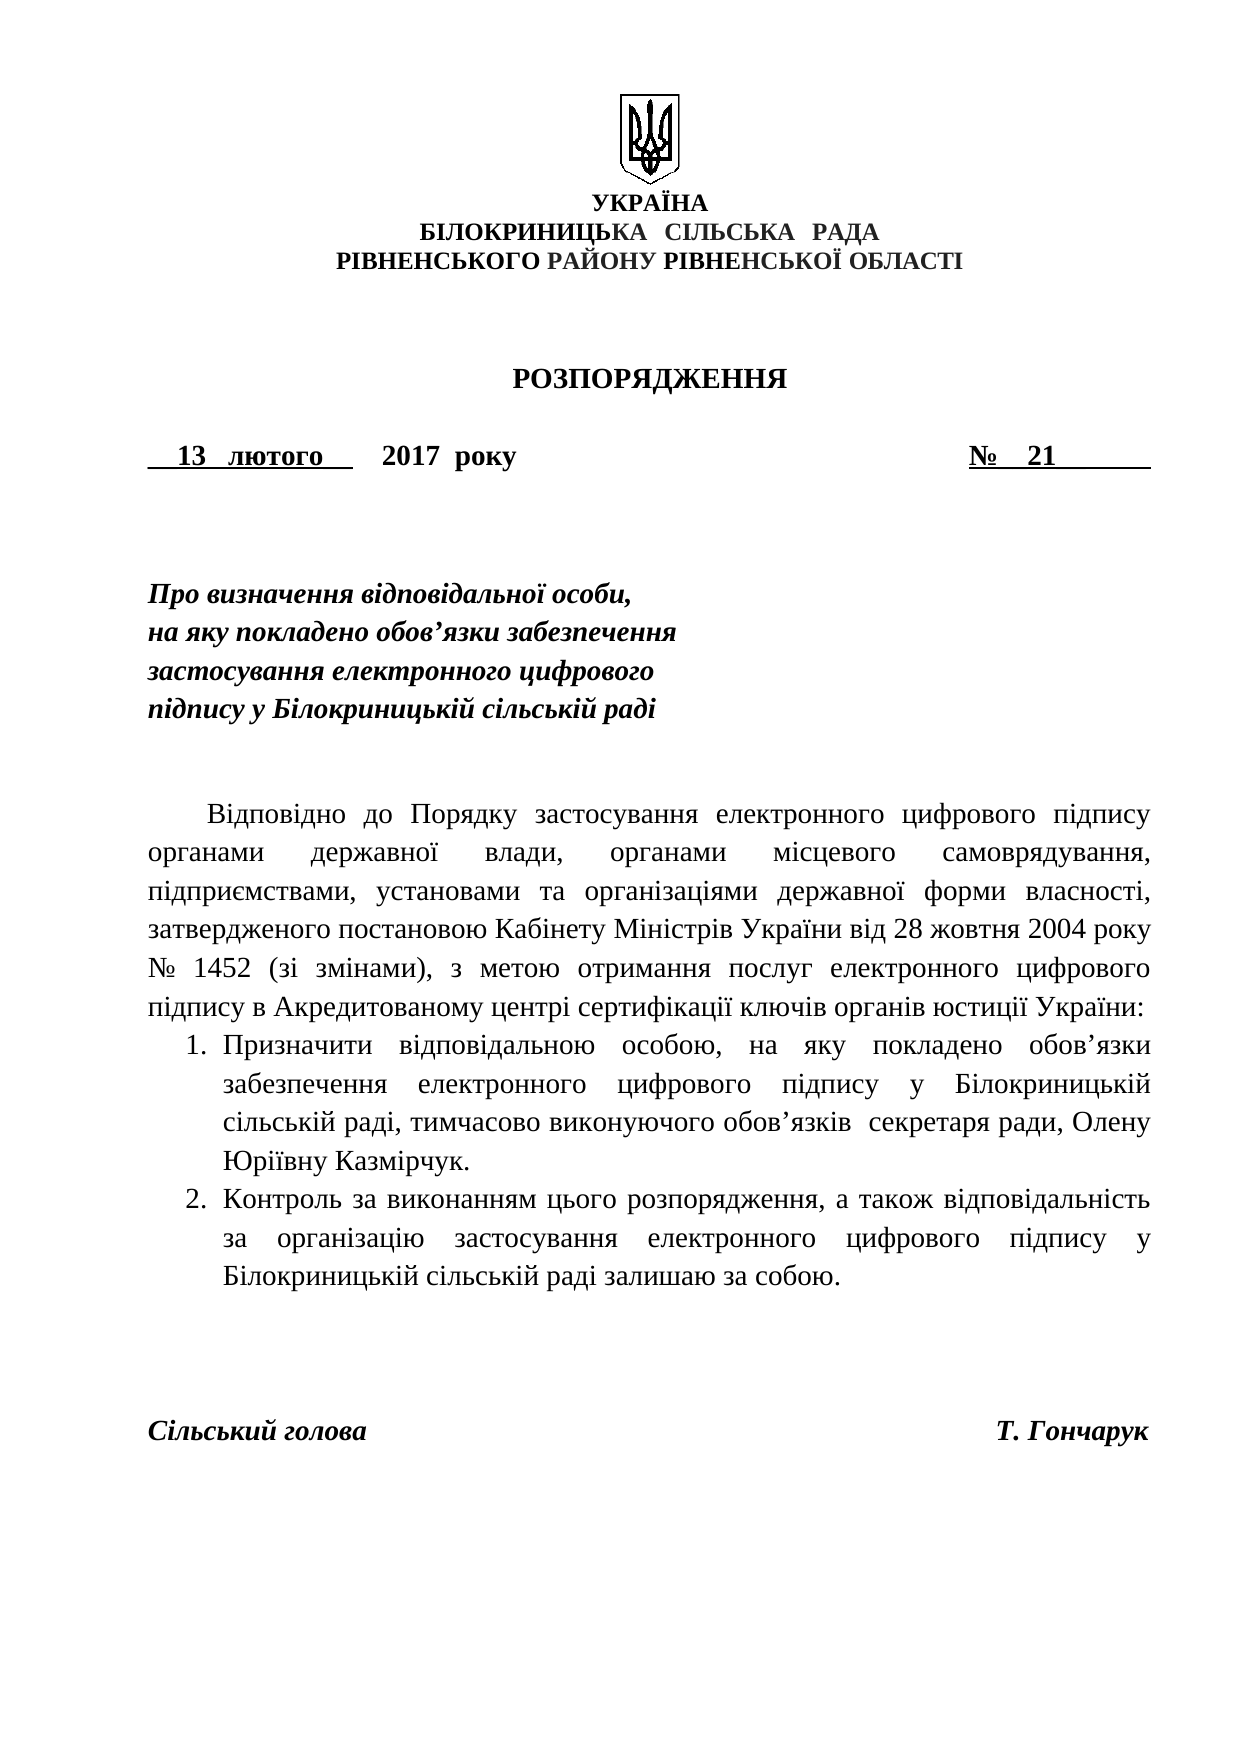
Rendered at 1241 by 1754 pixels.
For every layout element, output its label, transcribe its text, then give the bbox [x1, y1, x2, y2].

text УКРАЇНА [148, 188, 1152, 217]
text Про визначення відповідальної особи, [148, 576, 1152, 609]
text РОЗПОРЯДЖЕННЯ [148, 361, 1152, 394]
text Рівненського району Рівненської області [148, 246, 1152, 275]
list Призначити відповідальною особою, на яку покладено обов’язки забезпечення електронного цифрового підпису у Білокриницькій сільській раді, тимчасово виконуючого обов’язків секретаря ради, Олену Юріївну Казмірчук. [185, 1027, 1152, 1176]
list Контроль за виконанням цього розпорядження, а також відповідальність за організацію застосування електронного цифрового підпису у Білокриницькій сільській раді залишаю за собою. [185, 1181, 1152, 1292]
text на яку покладено обов’язки забезпечення [148, 614, 1152, 648]
text __13 лютого__ 2017 року №__21__ [148, 438, 1152, 472]
text Відповідно до Порядку застосування електронного цифрового підпису органами державної влади, органами місцевого самоврядування, підприємствами, установами та організаціями державної форми власності, затвердженого постановою Кабінету Міністрів України від 28 жовтня 2004 року № 1452 (зі змінами), з метою отримання послуг електронного цифрового підпису в Акредитованому центрі сертифікації ключів органів юстиції України: [148, 796, 1152, 1022]
text підпису у Білокриницькій сільській раді [148, 691, 1152, 725]
text Сільський голова Т. Гончарук [148, 1413, 1152, 1446]
text Білокриницька сільська рада [148, 217, 1152, 246]
text застосування електронного цифрового [148, 653, 1152, 686]
